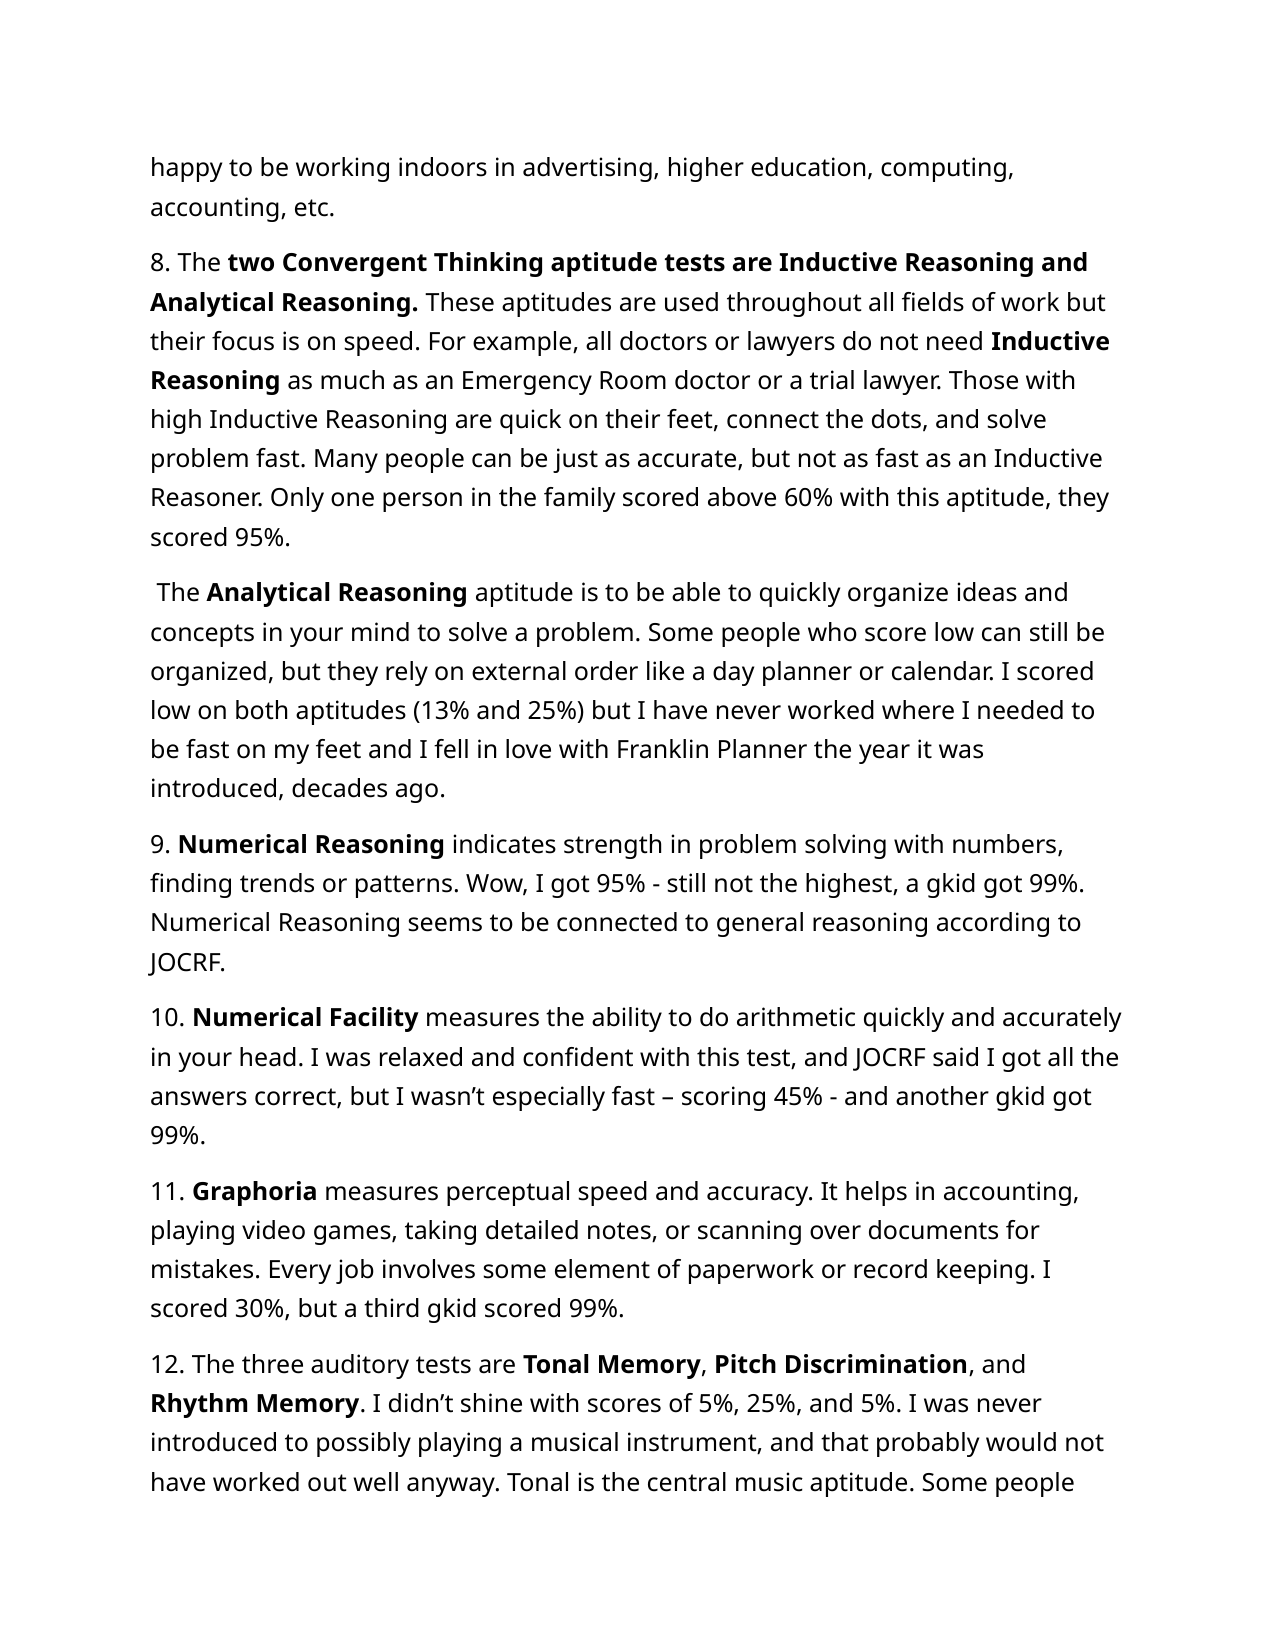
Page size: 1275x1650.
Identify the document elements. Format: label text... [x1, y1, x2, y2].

text 11. Graphoria measures perceptual speed and accuracy. It helps in accounting, playing video games, taking detailed notes, or scanning over documents for mistakes. Every job involves some element of paperwork or record keeping. I scored 30%, but a third gkid scored 99%. [150, 1173, 1125, 1325]
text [150, 1347, 1125, 1498]
text 10. Numerical Facility measures the ability to do arithmetic quickly and accurately in your head. I was relaxed and confident with this test, and JOCRF said I got all the answers correct, but I wasn’t especially fast – scoring 45% - and another gkid got 99%. [150, 1000, 1125, 1152]
text 9. Numerical Reasoning indicates strength in problem solving with numbers, finding trends or patterns. Wow, I got 95% - still not the highest, a gkid got 99%. Numerical Reasoning seems to be connected to general reasoning according to JOCRF. [150, 827, 1125, 978]
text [150, 150, 1125, 223]
text 8. The two Convergent Thinking aptitude tests are Inductive Reasoning and Analytical Reasoning. These aptitudes are used throughout all fields of work but their focus is on speed. For example, all doctors or lawyers do not need Inductive Reasoning as much as an Emergency Room doctor or a trial lawyer. Those with high Inductive Reasoning are quick on their feet, connect the dots, and solve problem fast. Many people can be just as accurate, but not as fast as an Inductive Reasoner. Only one person in the family scored above 60% with this aptitude, they scored 95%. [150, 245, 1125, 553]
text The Analytical Reasoning aptitude is to be able to quickly organize ideas and concepts in your mind to solve a problem. Some people who score low can still be organized, but they rely on external order like a day planner or calendar. I scored low on both aptitudes (13% and 25%) but I have never worked where I needed to be fast on my feet and I fell in love with Franklin Planner the year it was introduced, decades ago. [150, 575, 1125, 805]
